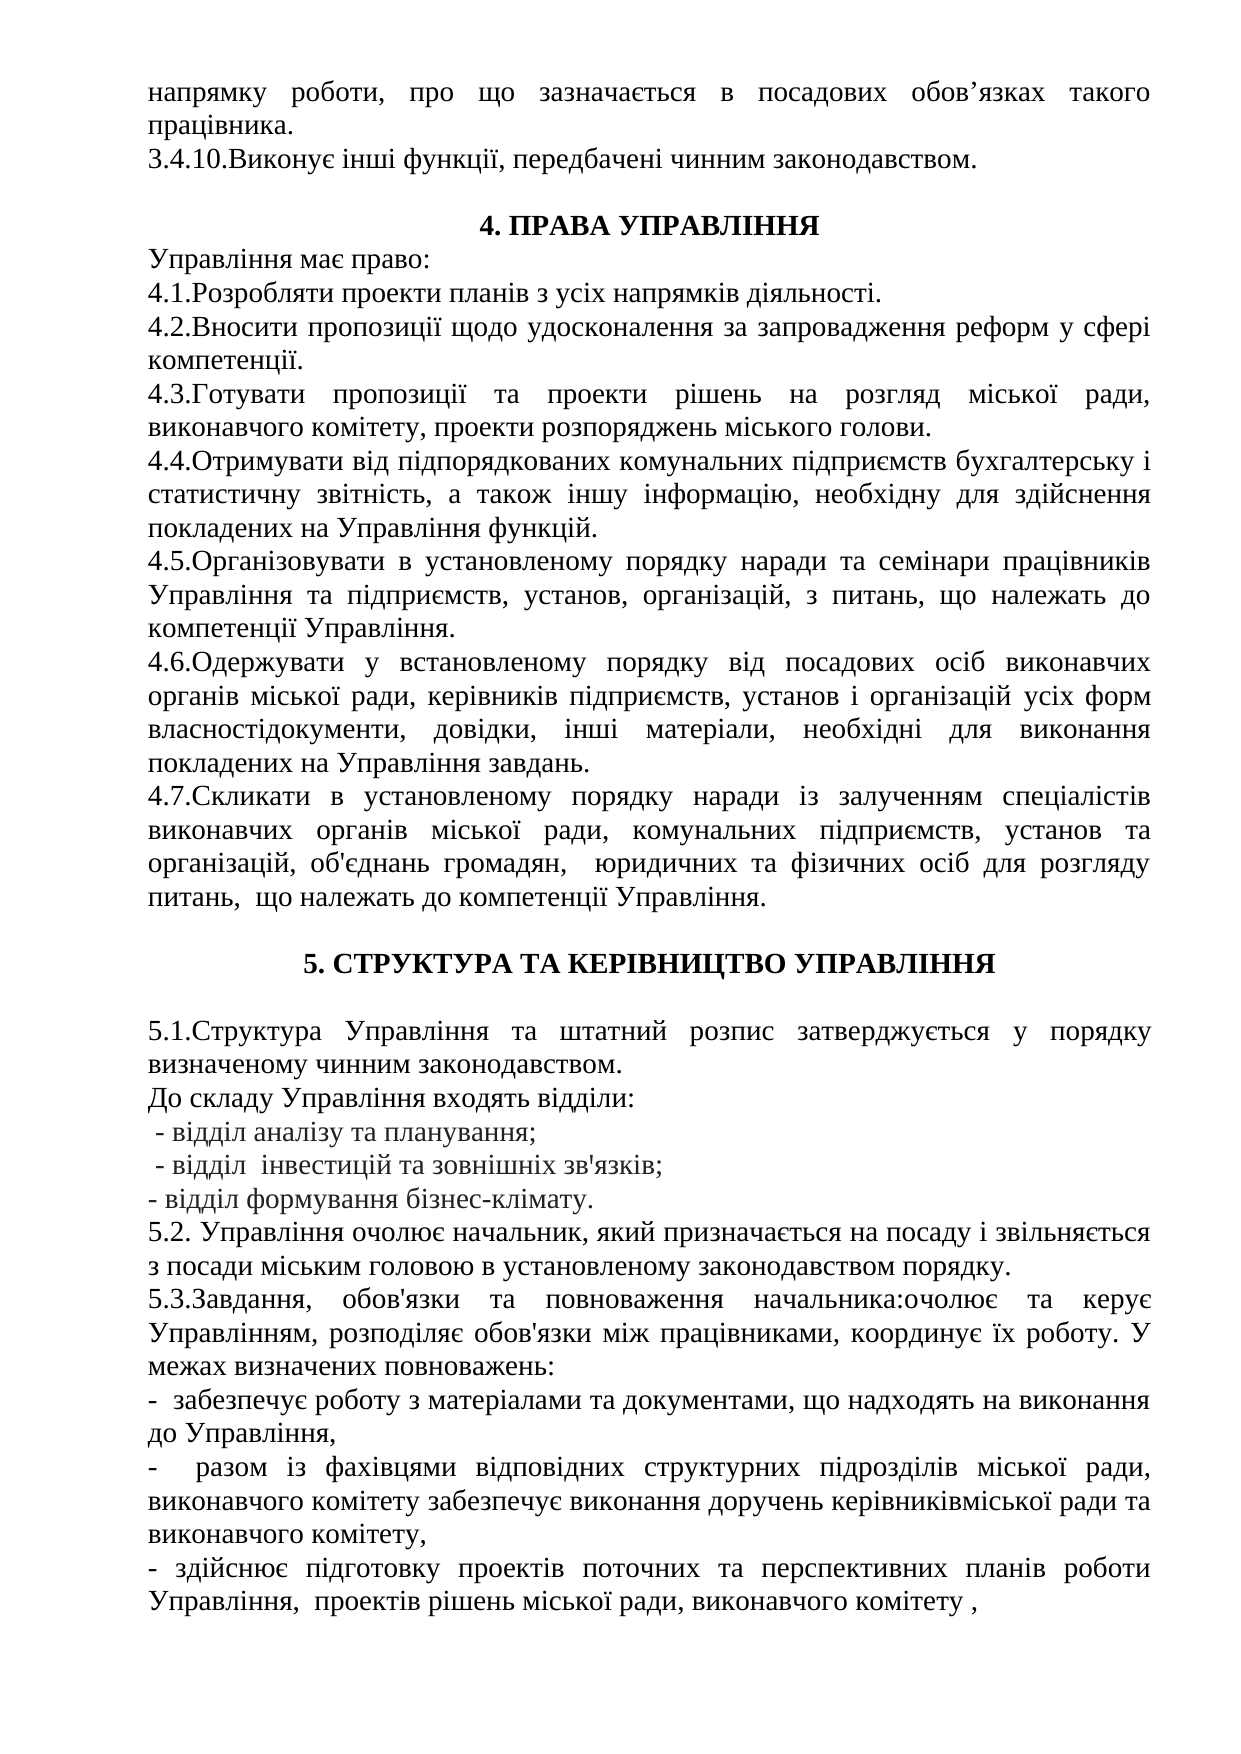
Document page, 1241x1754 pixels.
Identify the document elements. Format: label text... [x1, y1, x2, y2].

text 4.2.Вносити пропозиції щодо удосконалення за запровадження реформ у сфері компетенції. [148, 309, 1152, 376]
text 5.3.Завдання, обов'язки та повноваження начальника:очолює та керує Управлінням, розподіляє обов'язки між працівниками, координує їх роботу. У межах визначених повноважень: [148, 1281, 1152, 1382]
text 4.5.Організовувати в установленому порядку наради та семінари працівників Управління та підприємств, установ, організацій, з питань, що належать до компетенції Управління. [148, 543, 1152, 644]
text 5.2. Управління очолює начальник, який призначається на посаду і звільняється з посади міським головою в установленому законодавством порядку. [148, 1214, 1152, 1281]
text 3.4.10.Виконує інші функції, передбачені чинним законодавством. [148, 141, 1152, 174]
text До складу Управління входять відділи: [148, 1080, 1152, 1114]
text - здійснює підготовку проектів поточних та перспективних планів роботи Управління, проектів рішень міської ради, виконавчого комітету , [148, 1550, 1152, 1617]
text Управління має право: [148, 242, 1152, 275]
text - разом із фахівцями відповідних структурних підрозділів міської ради, виконавчого комітету забезпечує виконання доручень керівниківміської ради та виконавчого комітету, [148, 1449, 1152, 1550]
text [148, 74, 1152, 141]
text - відділ інвестицій та зовнішніх звꞌязків; [148, 1147, 1152, 1181]
text 5. СТРУКТУРА ТА КЕРІВНИЦТВО УПРАВЛІННЯ [148, 946, 1152, 979]
text - забезпечує роботу з матеріалами та документами, що надходять на виконання до Управління, [148, 1382, 1152, 1449]
text 4.3.Готувати пропозиції та проекти рішень на розгляд міської ради, виконавчого комітету, проекти розпоряджень міського голови. [148, 376, 1152, 443]
text - відділ аналізу та планування; [148, 1114, 1152, 1147]
text 4.4.Отримувати від підпорядкованих комунальних підприємств бухгалтерську і статистичну звітність, а також іншу інформацію, необхідну для здійснення покладених на Управління функцій. [148, 443, 1152, 543]
text - відділ формування бізнес-клімату. [148, 1181, 1152, 1214]
text 4.7.Скликати в установленому порядку наради із залученням спеціалістів виконавчих органів міської ради, комунальних підприємств, установ та організацій, об'єднань громадян, юридичних та фізичних осіб для розгляду питань, що належать до компетенції Управління. [148, 778, 1152, 912]
text 4.1.Розробляти проекти планів з усіх напрямків діяльності. [148, 275, 1152, 309]
text 4.6.Одержувати у встановленому порядку від посадових осіб виконавчих органів міської ради, керівників підприємств, установ і організацій усіх форм власностідокументи, довідки, інші матеріали, необхідні для виконання покладених на Управління завдань. [148, 644, 1152, 778]
text 4. ПРАВА УПРАВЛІННЯ [148, 208, 1152, 242]
text 5.1.Структура Управління та штатний розпис затверджується у порядку визначеному чинним законодавством. [148, 1013, 1152, 1080]
